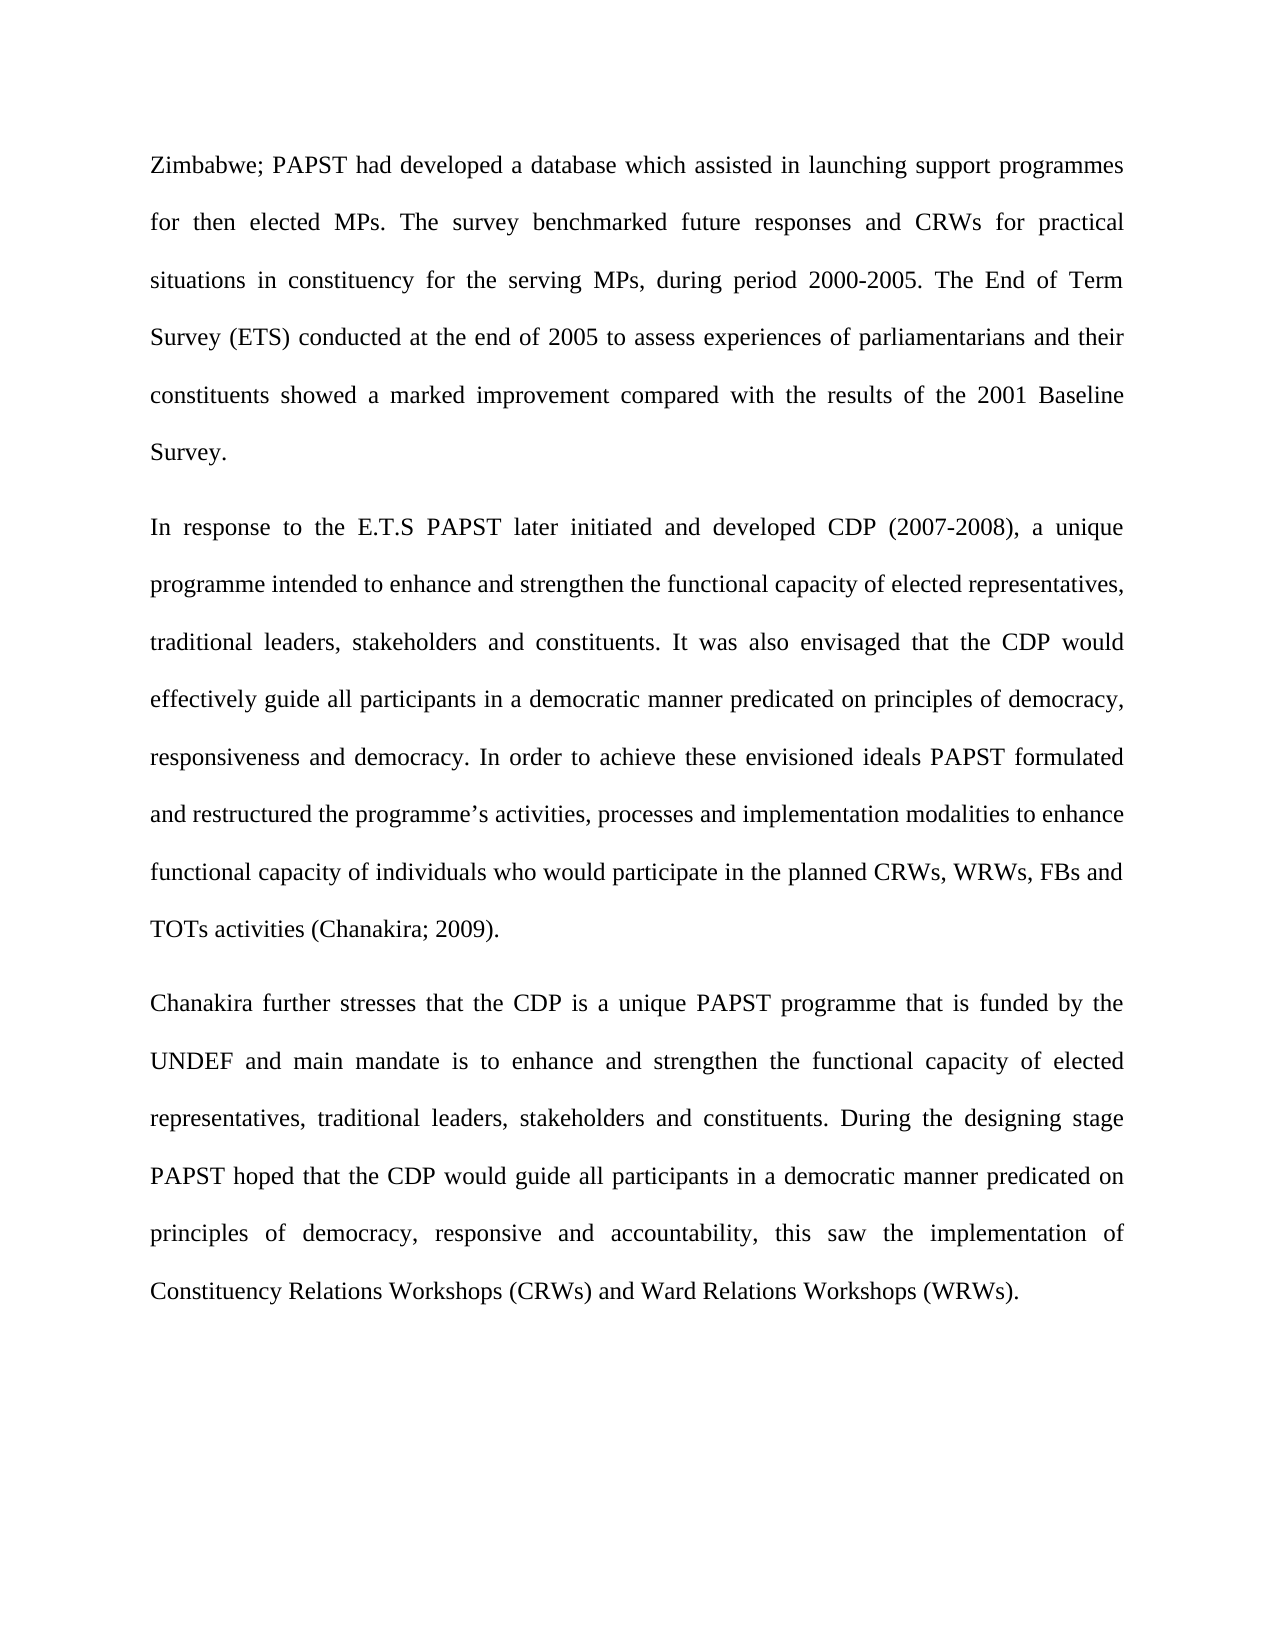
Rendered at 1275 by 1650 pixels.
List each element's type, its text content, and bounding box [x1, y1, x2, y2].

text In response to the E.T.S PAPST later initiated and developed CDP (2007-2008), a unique programme intended to enhance and strengthen the functional capacity of elected representatives, traditional leaders, stakeholders and constituents. It was also envisaged that the CDP would effectively guide all participants in a democratic manner predicated on principles of democracy, responsiveness and democracy. In order to achieve these envisioned ideals PAPST formulated and restructured the programme’s activities, processes and implementation modalities to enhance functional capacity of individuals who would participate in the planned CRWs, WRWs, FBs and TOTs activities (Chanakira; 2009). [150, 512, 1125, 943]
text Chanakira further stresses that the CDP is a unique PAPST programme that is funded by the UNDEF and main mandate is to enhance and strengthen the functional capacity of elected representatives, traditional leaders, stakeholders and constituents. During the designing stage PAPST hoped that the CDP would guide all participants in a democratic manner predicated on principles of democracy, responsive and accountability, this saw the implementation of Constituency Relations Workshops (CRWs) and Ward Relations Workshops (WRWs). [150, 988, 1125, 1304]
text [150, 150, 1125, 466]
